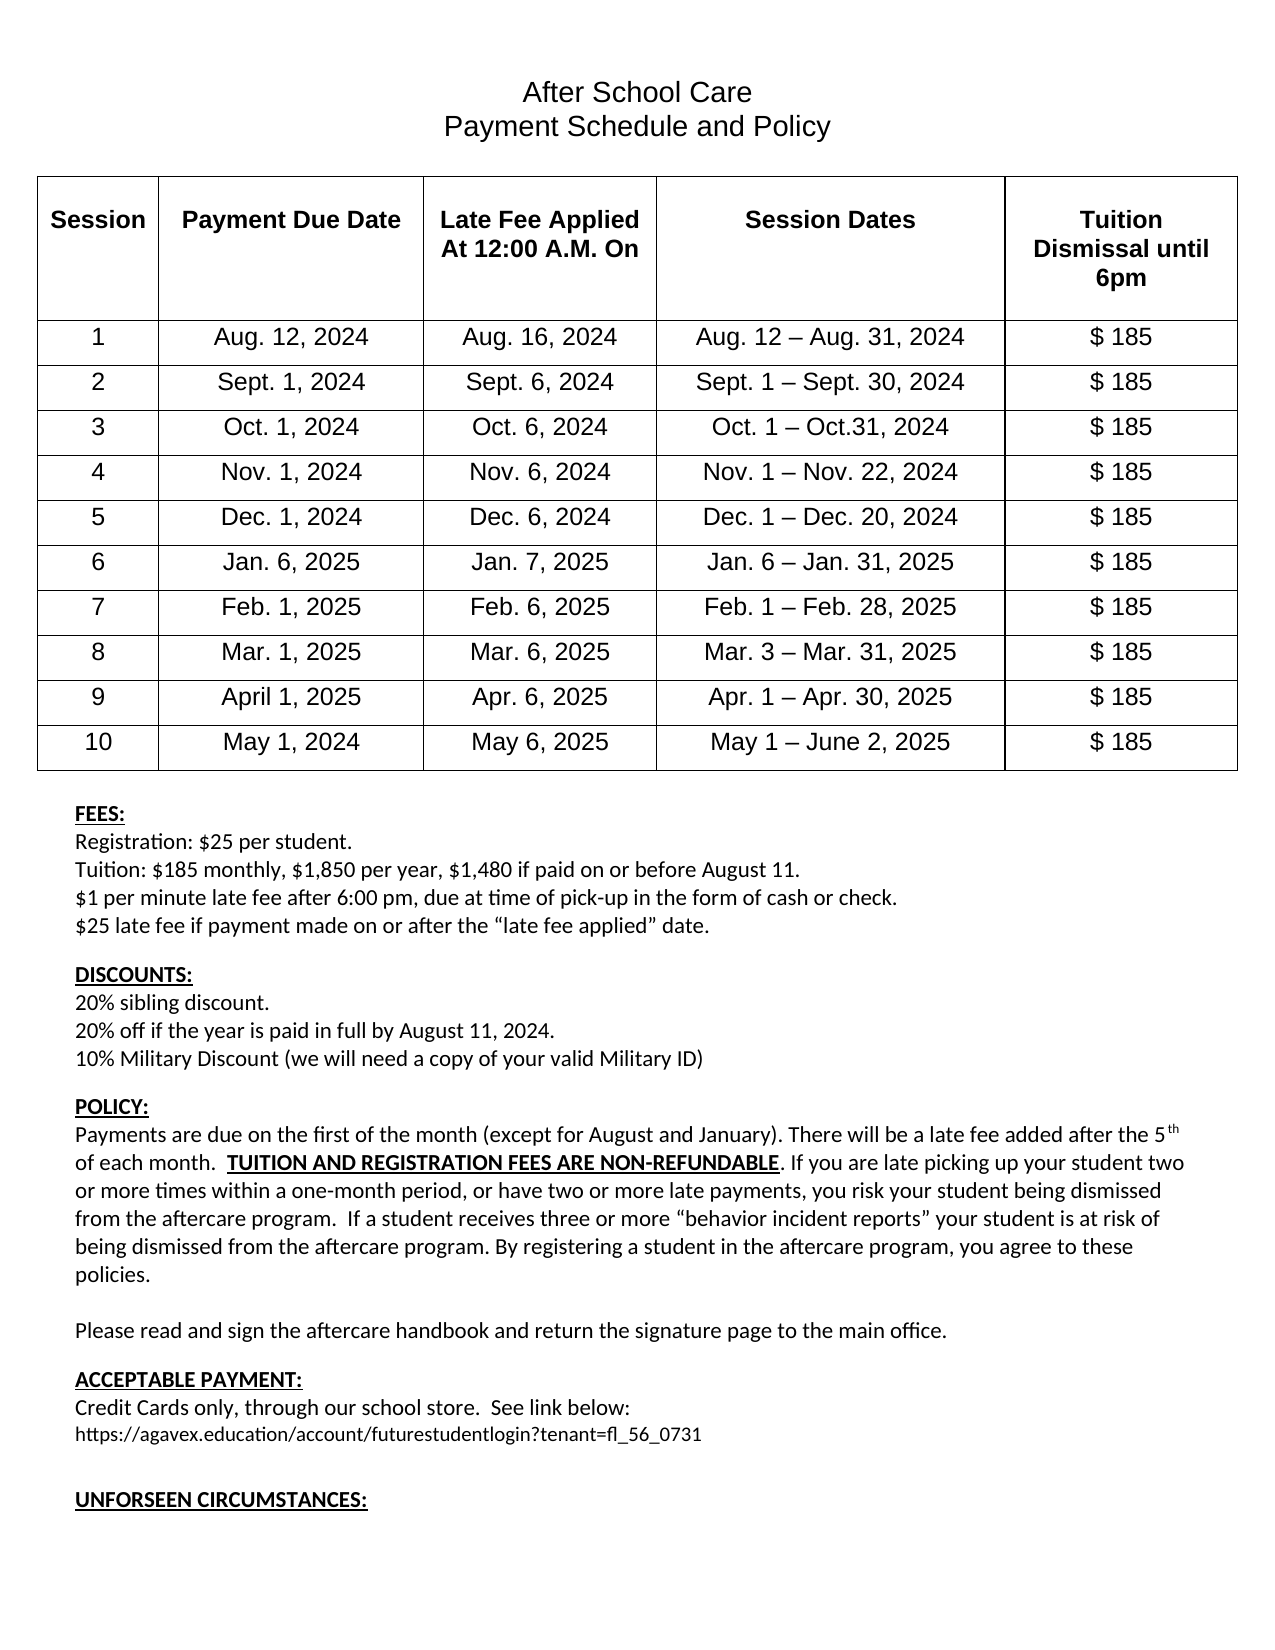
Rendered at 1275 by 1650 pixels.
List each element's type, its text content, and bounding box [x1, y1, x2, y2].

table_cell 4 [38, 456, 158, 500]
table_cell $ 185 [1006, 681, 1237, 725]
table_cell Sept. 1, 2024 [159, 366, 423, 410]
table_cell Oct. 1 – Oct.31, 2024 [657, 411, 1004, 455]
table_cell Aug. 16, 2024 [424, 321, 656, 365]
text Payments are due on the first of the month (except for August and January). There will be a late fee added after the 5th of each month. TUITION AND REGISTRATION FEES ARE NON-REFUNDABLE. If you are late picking up your student two or more times within a one-month period, or have two or more late payments, you risk your student being dismissed from the aftercare program. If a student receives three or more “behavior incident reports” your student is at risk of being dismissed from the aftercare program. By registering a student in the aftercare program, you agree to these policies. [75, 1120, 1200, 1288]
table_cell Dec. 1, 2024 [159, 501, 423, 545]
text ACCEPTABLE PAYMENT: [75, 1365, 1200, 1393]
text $25 late fee if payment made on or after the “late fee applied” date. [75, 912, 1200, 939]
table_cell 7 [38, 591, 158, 635]
text UNFORSEEN CIRCUMSTANCES: [75, 1485, 1200, 1513]
table_cell Dec. 1 – Dec. 20, 2024 [657, 501, 1004, 545]
text FEES: [75, 799, 1200, 827]
table_cell $ 185 [1006, 726, 1237, 770]
table_cell 6 [38, 546, 158, 590]
text 20% sibling discount. [75, 988, 1200, 1016]
text Payment Schedule and Policy [75, 108, 1200, 142]
table_header Tuition Dismissal until 6pm [1006, 177, 1237, 320]
table_cell Mar. 6, 2025 [424, 636, 656, 680]
table_cell April 1, 2025 [159, 681, 423, 725]
table_header Late Fee Applied At 12:00 A.M. On [424, 177, 656, 320]
text Tuition: $185 monthly, $1,850 per year, $1,480 if paid on or before August 11. [75, 856, 1200, 883]
table_cell May 1, 2024 [159, 726, 423, 770]
table_cell $ 185 [1006, 411, 1237, 455]
text DISCOUNTS: [75, 960, 1200, 988]
table_cell Oct. 1, 2024 [159, 411, 423, 455]
table_cell $ 185 [1006, 456, 1237, 500]
table_cell $ 185 [1006, 546, 1237, 590]
table_header Payment Due Date [159, 177, 423, 320]
table_cell Feb. 1, 2025 [159, 591, 423, 635]
table_cell May 1 – June 2, 2025 [657, 726, 1004, 770]
table_cell $ 185 [1006, 636, 1237, 680]
table_cell Mar. 3 – Mar. 31, 2025 [657, 636, 1004, 680]
table_cell Nov. 1, 2024 [159, 456, 423, 500]
table_cell Apr. 6, 2025 [424, 681, 656, 725]
table_cell Feb. 1 – Feb. 28, 2025 [657, 591, 1004, 635]
text 10% Military Discount (we will need a copy of your valid Military ID) [75, 1044, 1200, 1072]
table_cell Jan. 6, 2025 [159, 546, 423, 590]
text After School Care [75, 75, 1200, 108]
table_cell Nov. 1 – Nov. 22, 2024 [657, 456, 1004, 500]
table_cell 3 [38, 411, 158, 455]
table_cell Nov. 6, 2024 [424, 456, 656, 500]
table_cell Apr. 1 – Apr. 30, 2025 [657, 681, 1004, 725]
table_cell Feb. 6, 2025 [424, 591, 656, 635]
table_cell $ 185 [1006, 321, 1237, 365]
table_cell May 6, 2025 [424, 726, 656, 770]
text Registration: $25 per student. [75, 827, 1200, 856]
table_cell Dec. 6, 2024 [424, 501, 656, 545]
table_cell 2 [38, 366, 158, 410]
table_cell Mar. 1, 2025 [159, 636, 423, 680]
text Please read and sign the aftercare handbook and return the signature page to the main office. [75, 1316, 1200, 1344]
table_header Session Dates [657, 177, 1004, 320]
table_cell 10 [38, 726, 158, 770]
text $1 per minute late fee after 6:00 pm, due at time of pick-up in the form of cash or check. [75, 883, 1200, 912]
table_cell $ 185 [1006, 591, 1237, 635]
table_cell $ 185 [1006, 501, 1237, 545]
text POLICY: [75, 1092, 1200, 1120]
table_cell Sept. 6, 2024 [424, 366, 656, 410]
table_cell Aug. 12 – Aug. 31, 2024 [657, 321, 1004, 365]
table_cell 9 [38, 681, 158, 725]
table_cell Oct. 6, 2024 [424, 411, 656, 455]
table_cell 1 [38, 321, 158, 365]
table_cell Jan. 7, 2025 [424, 546, 656, 590]
text 20% off if the year is paid in full by August 11, 2024. [75, 1016, 1200, 1044]
table_cell Jan. 6 – Jan. 31, 2025 [657, 546, 1004, 590]
table_cell 8 [38, 636, 158, 680]
table_cell Aug. 12, 2024 [159, 321, 423, 365]
table_header Session [38, 177, 158, 320]
text https://agavex.education/account/futurestudentlogin?tenant=fl_56_0731 [75, 1421, 1200, 1446]
table_cell $ 185 [1006, 366, 1237, 410]
table_cell Sept. 1 – Sept. 30, 2024 [657, 366, 1004, 410]
table_cell 5 [38, 501, 158, 545]
text Credit Cards only, through our school store. See link below: [75, 1393, 1200, 1421]
